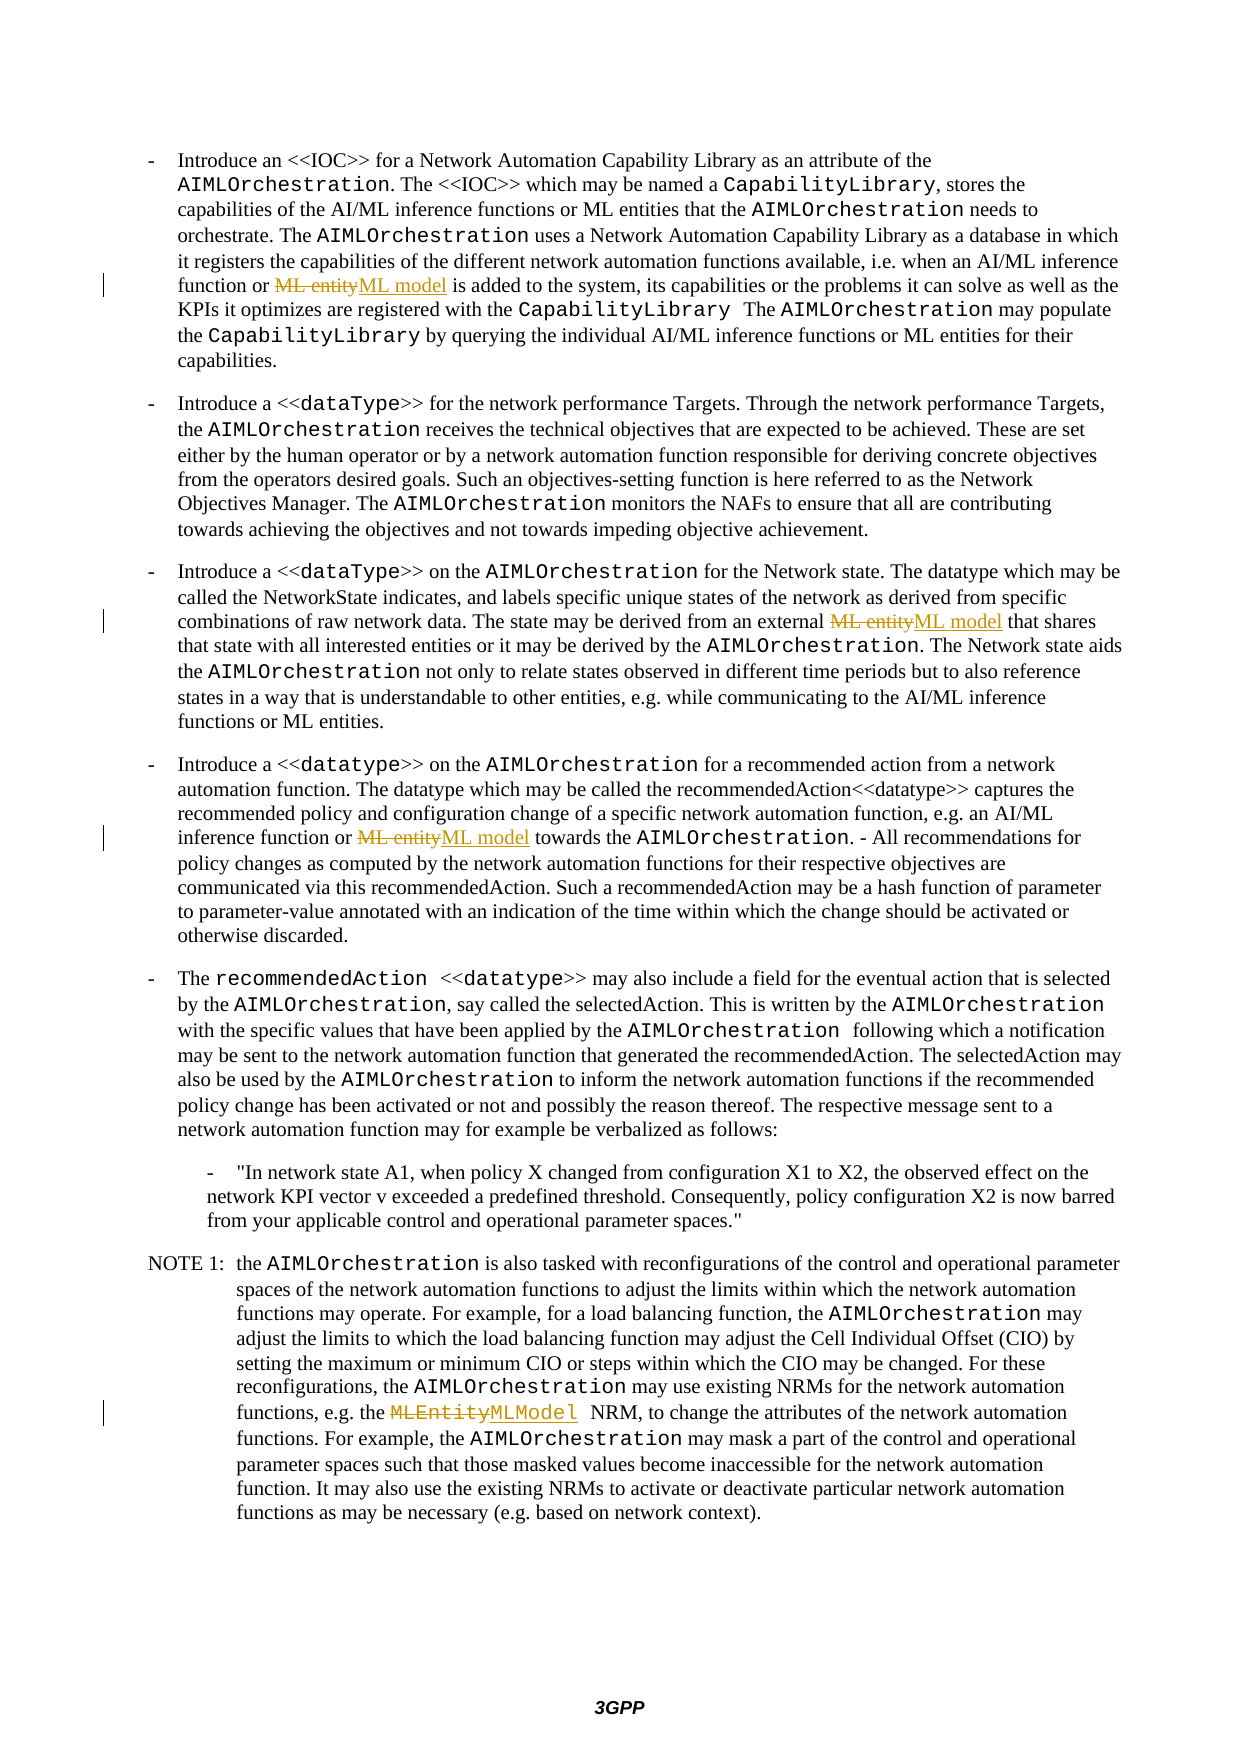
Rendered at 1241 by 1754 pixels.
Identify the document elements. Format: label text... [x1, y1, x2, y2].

text - Introduce a <<dataType>> for the network performance Targets. Through the network performance Targets, the AIMLOrchestration receives the technical objectives that are expected to be achieved. These are set either by the human operator or by a network automation function responsible for deriving concrete objectives from the operators desired goals. Such an objectives-setting function is here referred to as the Network Objectives Manager. The AIMLOrchestration monitors the NAFs to ensure that all are contributing towards achieving the objectives and not towards impeding objective achievement. [148, 391, 1122, 541]
text NOTE 1: the AIMLOrchestration is also tasked with reconfigurations of the control and operational parameter spaces of the network automation functions to adjust the limits within which the network automation functions may operate. For example, for a load balancing function, the AIMLOrchestration may adjust the limits to which the load balancing function may adjust the Cell Individual Offset (CIO) by setting the maximum or minimum CIO or steps within which the CIO may be changed. For these reconfigurations, the AIMLOrchestration may use existing NRMs for the network automation functions, e.g. the NRM, to change the attributes of the network automation functions. For example, the AIMLOrchestration may mask a part of the control and operational parameter spaces such that those masked values become inaccessible for the network automation function. It may also use the existing NRMs to activate or deactivate particular network automation functions as may be necessary (e.g. based on network context). [148, 1251, 1122, 1524]
text - The recommendedAction <<datatype>> may also include a field for the eventual action that is selected by the AIMLOrchestration, say called the selectedAction. This is written by the AIMLOrchestration with the specific values that have been applied by the AIMLOrchestration following which a notification may be sent to the network automation function that generated the recommendedAction. The selectedAction may also be used by the AIMLOrchestration to inform the network automation functions if the recommended policy change has been activated or not and possibly the reason thereof. The respective message sent to a network automation function may for example be verbalized as follows: [148, 966, 1122, 1141]
text - Introduce a <<datatype>> on the AIMLOrchestration for a recommended action from a network automation function. The datatype which may be called the recommendedAction<<datatype>> captures the recommended policy and configuration change of a specific network automation function, e.g. an AI/ML inference function or towards the AIMLOrchestration. - All recommendations for policy changes as computed by the network automation functions for their respective objectives are communicated via this recommendedAction. Such a recommendedAction may be a hash function of parameter to parameter-value annotated with an indication of the time within which the change should be activated or otherwise discarded. [148, 751, 1122, 947]
text - Introduce an <<IOC>> for a Network Automation Capability Library as an attribute of the AIMLOrchestration. The <<IOC>> which may be named a CapabilityLibrary, stores the capabilities of the AI/ML inference functions or ML entities that the AIMLOrchestration needs to orchestrate. The AIMLOrchestration uses a Network Automation Capability Library as a database in which it registers the capabilities of the different network automation functions available, i.e. when an AI/ML inference function or is added to the system, its capabilities or the problems it can solve as well as the KPIs it optimizes are registered with the CapabilityLibrary The AIMLOrchestration may populate the CapabilityLibrary by querying the individual AI/ML inference functions or ML entities for their capabilities. [148, 147, 1122, 372]
text - Introduce a <<dataType>> on the AIMLOrchestration for the Network state. The datatype which may be called the NetworkState indicates, and labels specific unique states of the network as derived from specific combinations of raw network data. The state may be derived from an external that shares that state with all interested entities or it may be derived by the AIMLOrchestration. The Network state aids the AIMLOrchestration not only to relate states observed in different time periods but to also reference states in a way that is understandable to other entities, e.g. while communicating to the AI/ML inference functions or ML entities. [148, 559, 1122, 733]
text - "In network state A1, when policy X changed from configuration X1 to X2, the observed effect on the network KPI vector v exceeded a predefined threshold. Consequently, policy configuration X2 is now barred from your applicable control and operational parameter spaces." [207, 1160, 1122, 1232]
